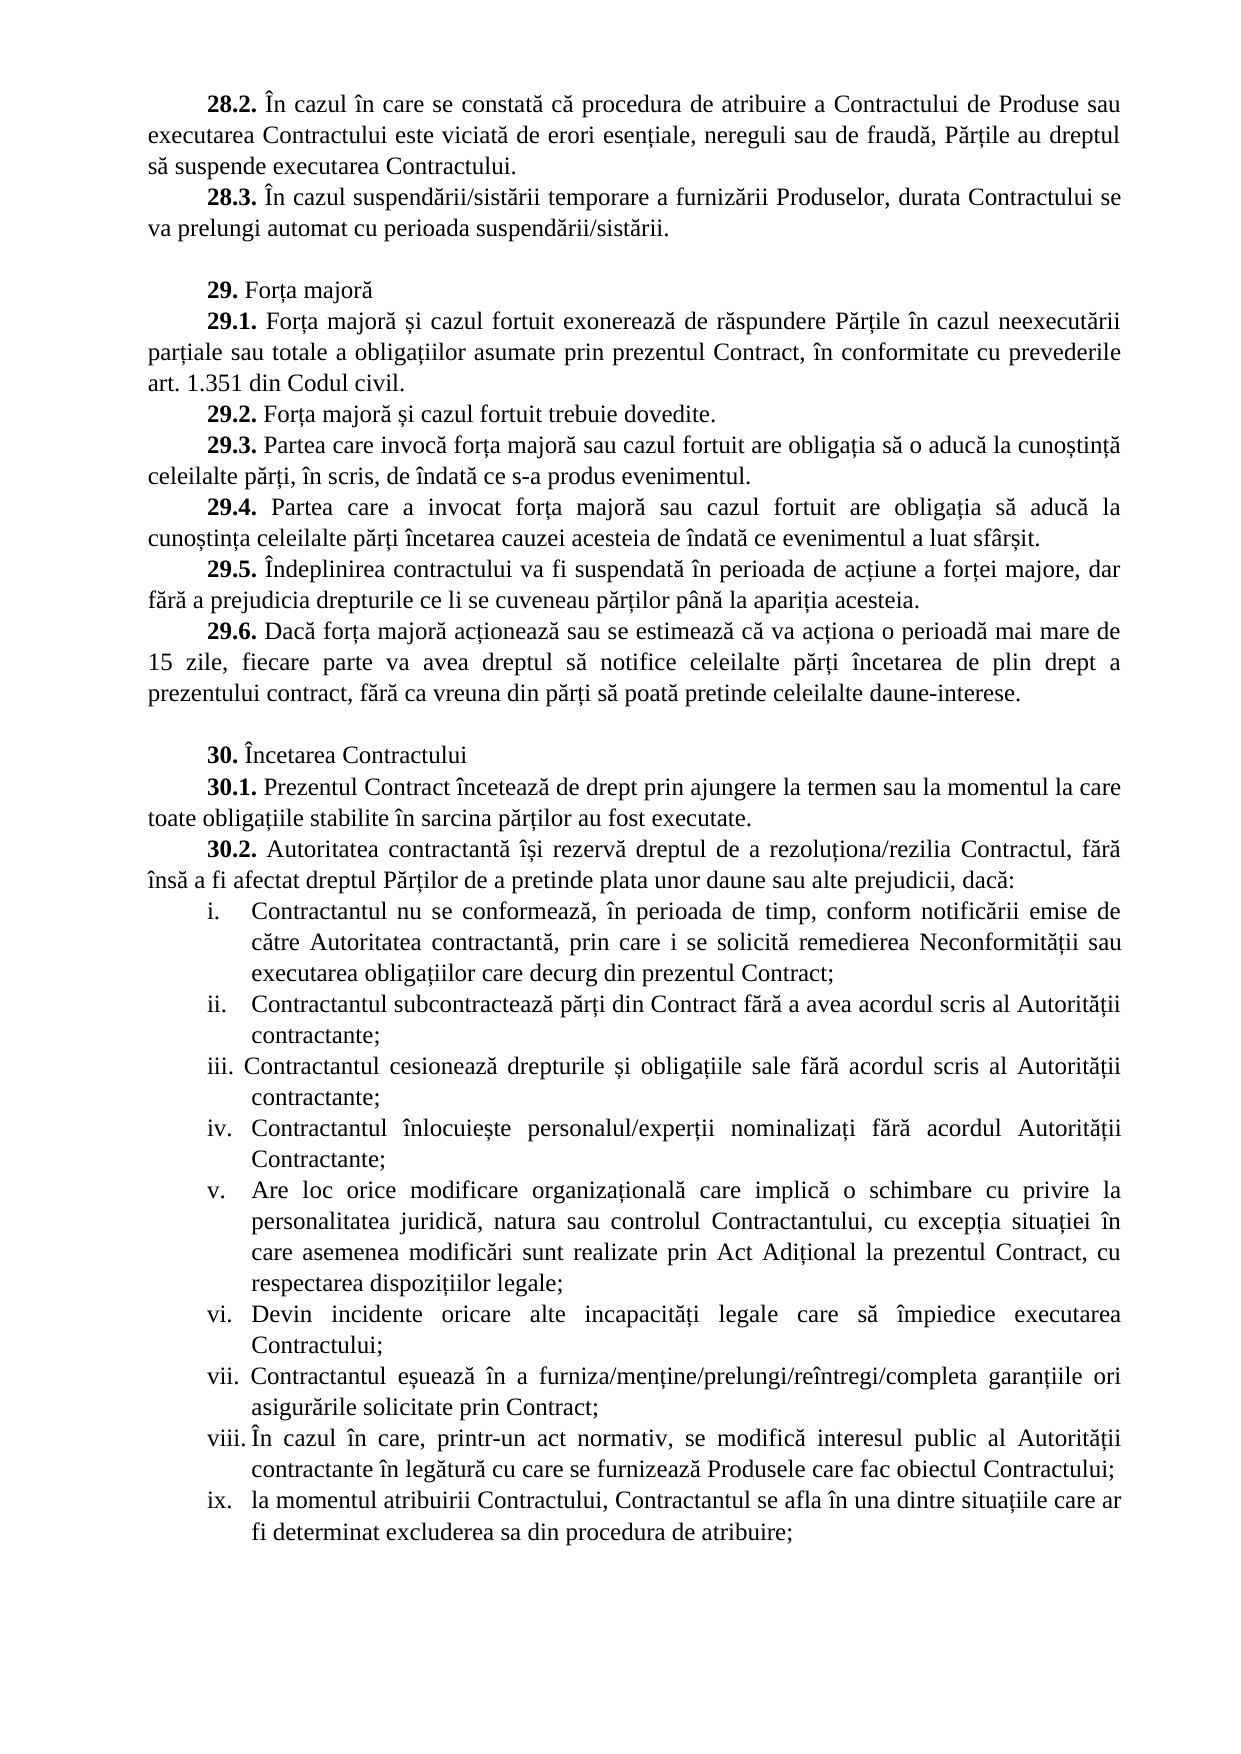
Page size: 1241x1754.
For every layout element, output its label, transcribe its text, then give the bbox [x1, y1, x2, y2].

text 30.1. Prezentul Contract încetează de drept prin ajungere la termen sau la momentul la care toate obligațiile stabilite în sarcina părților au fost executate. [148, 772, 1122, 831]
text 30.2. Autoritatea contractantă își rezervă dreptul de a rezoluționa/rezilia Contractul, fără însă a fi afectat dreptul Părților de a pretinde plata unor daune sau alte prejudicii, dacă: [148, 834, 1122, 893]
text 29.4. Partea care a invocat forța majoră sau cazul fortuit are obligația să aducă la cunoștința celeilalte părți încetarea cauzei acesteia de îndată ce evenimentul a luat sfârșit. [148, 492, 1122, 552]
text i. Contractantul nu se conformează, în perioada de timp, conform notificării emise de către Autoritatea contractantă, prin care i se solicită remedierea Neconformității sau executarea obligațiilor care decurg din prezentul Contract; [207, 896, 1122, 987]
text 28.2. În cazul în care se constată că procedura de atribuire a Contractului de Produse sau executarea Contractului este viciată de erori esențiale, nereguli sau de fraudă, Părțile au dreptul să suspende executarea Contractului. [148, 89, 1122, 179]
text 29.6. Dacă forța majoră acționează sau se estimează că va acționa o perioadă mai mare de 15 zile, fiecare parte va avea dreptul să notifice celeilalte părți încetarea de plin drept a prezentului contract, fără ca vreuna din părți să poată pretinde celeilalte daune-interese. [148, 616, 1122, 707]
text v. Are loc orice modificare organizațională care implică o schimbare cu privire la personalitatea juridică, natura sau controlul Contractantului, cu excepția situației în care asemenea modificări sunt realizate prin Act Adițional la prezentul Contract, cu respectarea dispozițiilor legale; [207, 1175, 1122, 1297]
text 29. Forța majoră [148, 275, 1122, 304]
text ix. la momentul atribuirii Contractului, Contractantul se afla în una dintre situațiile care ar fi determinat excluderea sa din procedura de atribuire; [207, 1486, 1122, 1545]
text ii. Contractantul subcontractează părți din Contract fără a avea acordul scris al Autorității contractante; [207, 989, 1122, 1049]
text iv. Contractantul înlocuiește personalul/experții nominalizați fără acordul Autorității Contractante; [207, 1113, 1122, 1173]
text vi. Devin incidente oricare alte incapacități legale care să împiedice executarea Contractului; [207, 1299, 1122, 1359]
text viii. În cazul în care, printr-un act normativ, se modifică interesul public al Autorității contractante în legătură cu care se furnizează Produsele care fac obiectul Contractului; [207, 1423, 1122, 1483]
text 29.5. Îndeplinirea contractului va fi suspendată în perioada de acțiune a forței majore, dar fără a prejudicia drepturile ce li se cuveneau părților până la apariția acesteia. [148, 554, 1122, 614]
text 30. Încetarea Contractului [148, 741, 1122, 769]
text 29.2. Forța majoră și cazul fortuit trebuie dovedite. [148, 399, 1122, 428]
text 29.1. Forța majoră și cazul fortuit exonerează de răspundere Părțile în cazul neexecutării parțiale sau totale a obligațiilor asumate prin prezentul Contract, în conformitate cu prevederile art. 1.351 din Codul civil. [148, 306, 1122, 397]
text 29.3. Partea care invocă forța majoră sau cazul fortuit are obligația să o aducă la cunoștință celeilalte părți, în scris, de îndată ce s-a produs evenimentul. [148, 430, 1122, 490]
text 28.3. În cazul suspendării/sistării temporare a furnizării Produselor, durata Contractului se va prelungi automat cu perioada suspendării/sistării. [148, 182, 1122, 242]
text vii. Contractantul eșuează în a furniza/menține/prelungi/reîntregi/completa garanțiile ori asigurările solicitate prin Contract; [207, 1361, 1122, 1421]
text iii. Contractantul cesionează drepturile și obligațiile sale fără acordul scris al Autorității contractante; [207, 1051, 1122, 1111]
